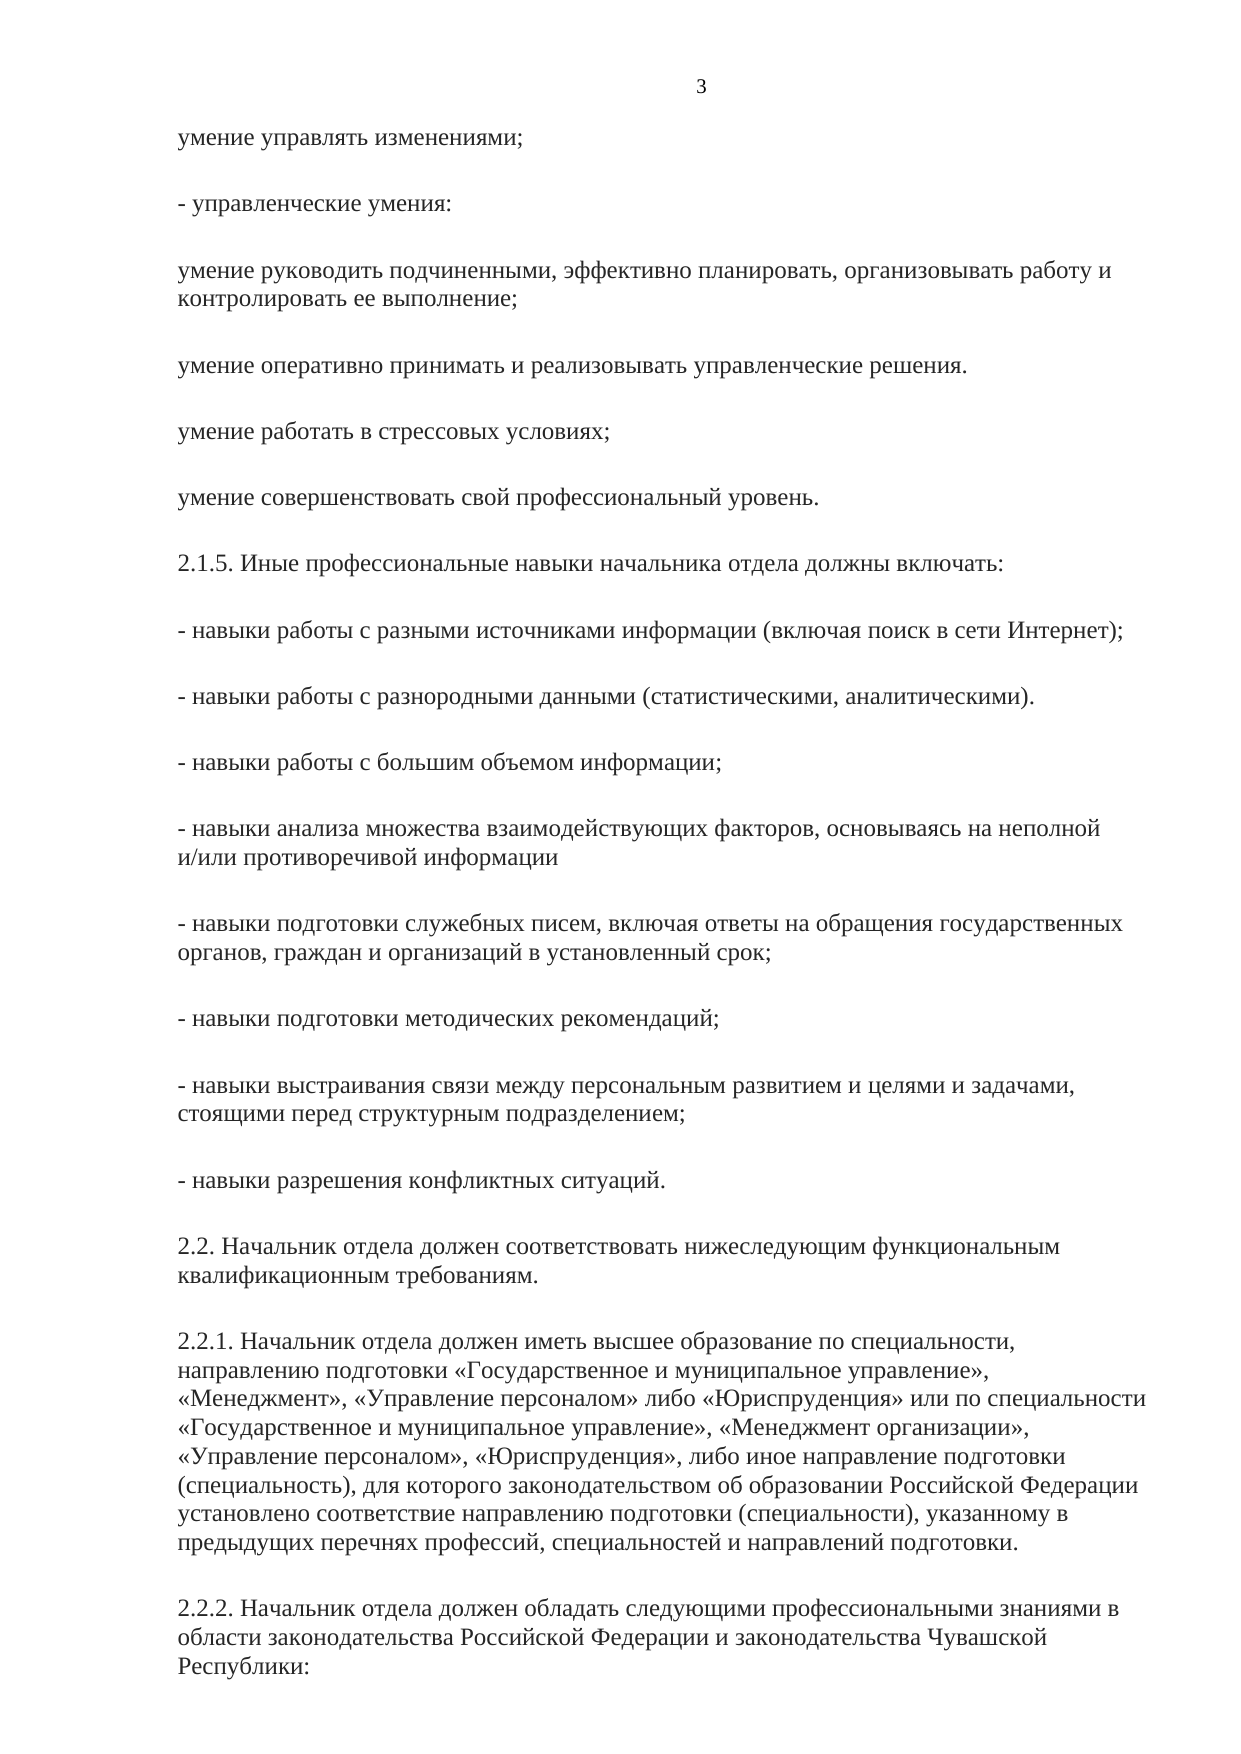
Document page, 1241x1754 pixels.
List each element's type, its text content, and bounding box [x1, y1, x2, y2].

text умение совершенствовать свой профессиональный уровень. [177, 482, 1152, 511]
text - навыки подготовки методических рекомендаций; [177, 1003, 1152, 1032]
text - навыки подготовки служебных писем, включая ответы на обращения государственных органов, граждан и организаций в установленный срок; [177, 908, 1152, 966]
text умение работать в стрессовых условиях; [177, 416, 1152, 445]
text 2.2. Начальник отдела должен соответствовать нижеследующим функциональным квалификационным требованиям. [177, 1231, 1152, 1288]
text - управленческие умения: [177, 188, 1152, 217]
text 2.2.1. Начальник отдела должен иметь высшее образование по специальности, направлению подготовки «Государственное и муниципальное управление», «Менеджмент», «Управление персоналом» либо «Юриспруденция» или по специальности «Государственное и муниципальное управление», «Менеджмент организации», «Управление персоналом», «Юриспруденция», либо иное направление подготовки (специальность), для которого законодательством об образовании Российской Федерации установлено соответствие направлению подготовки (специальности), указанному в предыдущих перечнях профессий, специальностей и направлений подготовки. [177, 1326, 1152, 1556]
text - навыки работы с разными источниками информации (включая поиск в сети Интернет); [177, 615, 1152, 643]
text - навыки работы с большим объемом информации; [177, 747, 1152, 776]
text - навыки разрешения конфликтных ситуаций. [177, 1165, 1152, 1193]
text умение руководить подчиненными, эффективно планировать, организовывать работу и контролировать ее выполнение; [177, 255, 1152, 312]
text - навыки выстраивания связи между персональным развитием и целями и задачами, стоящими перед структурным подразделением; [177, 1070, 1152, 1127]
text - навыки работы с разнородными данными (статистическими, аналитическими). [177, 681, 1152, 710]
text 2.1.5. Иные профессиональные навыки начальника отдела должны включать: [177, 548, 1152, 577]
text - навыки анализа множества взаимодействующих факторов, основываясь на неполной и/или противоречивой информации [177, 813, 1152, 871]
text 2.2.2. Начальник отдела должен обладать следующими профессиональными знаниями в области законодательства Российской Федерации и законодательства Чувашской Республики: [177, 1593, 1152, 1680]
text умение управлять изменениями; [177, 122, 1152, 151]
text умение оперативно принимать и реализовывать управленческие решения. [177, 350, 1152, 378]
